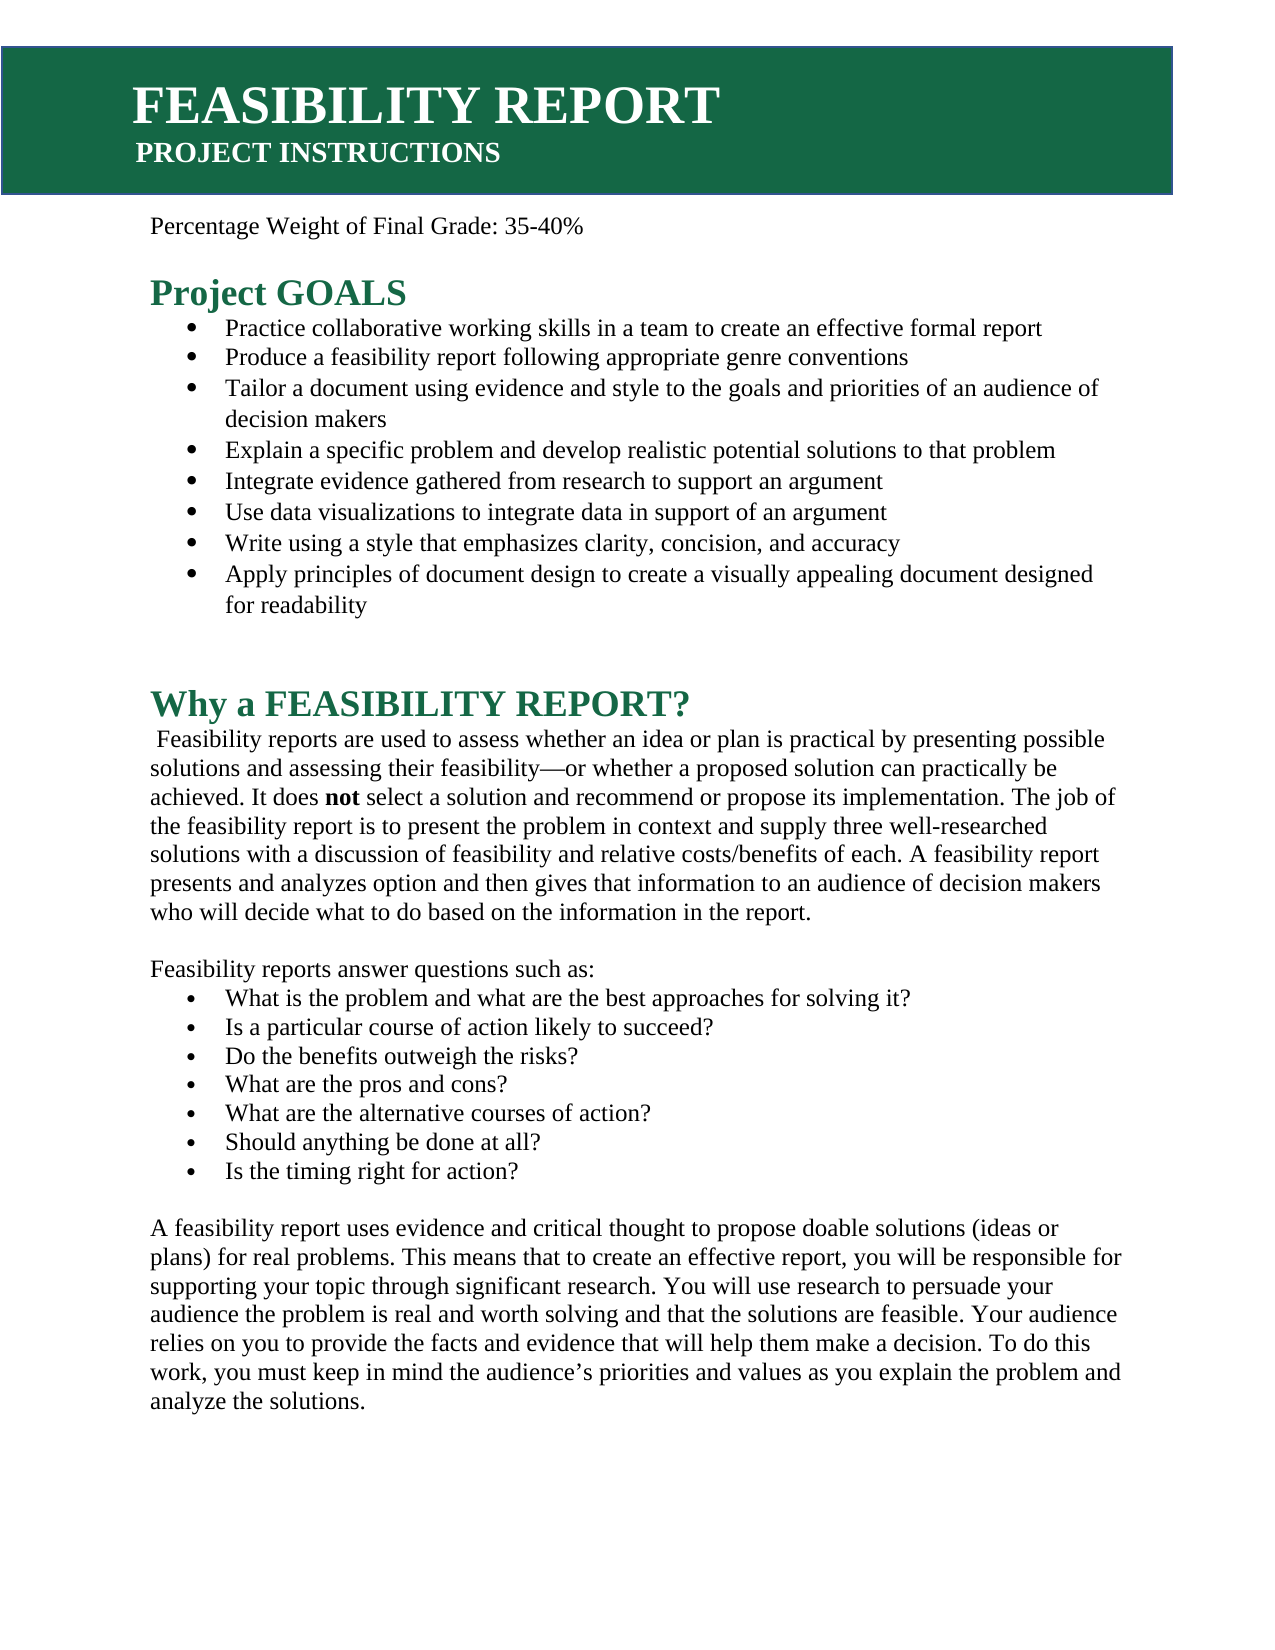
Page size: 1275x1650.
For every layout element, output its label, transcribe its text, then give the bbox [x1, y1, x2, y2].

text Why a FEASIBILITY REPORT? [150, 681, 1125, 724]
list Is a particular course of action likely to succeed? [187, 1012, 1125, 1041]
list Use data visualizations to integrate data in support of an argument [187, 497, 1125, 526]
list Explain a specific problem and develop realistic potential solutions to that problem [187, 435, 1125, 464]
list Produce a feasibility report following appropriate genre conventions [187, 342, 1125, 371]
list Do the benefits outweigh the risks? [187, 1041, 1125, 1069]
list Write using a style that emphasizes clarity, concision, and accuracy [187, 528, 1125, 557]
text Percentage Weight of Final Grade: 35-40% [150, 211, 1125, 270]
text Feasibility reports are used to assess whether an idea or plan is practical by presenting possible solutions and assessing their feasibility—or whether a proposed solution can practically be achieved. It does not select a solution and recommend or propose its implementation. The job of the feasibility report is to present the problem in context and supply three well-researched solutions with a discussion of feasibility and relative costs/benefits of each. A feasibility report presents and analyzes option and then gives that information to an audience of decision makers who will decide what to do based on the information in the report. [150, 724, 1125, 926]
text Feasibility reports answer questions such as: [150, 954, 1125, 983]
text Project GOALS [150, 270, 1125, 313]
text A feasibility report uses evidence and critical thought to propose doable solutions (ideas or plans) for real problems. This means that to create an effective report, you will be responsible for supporting your topic through significant research. You will use research to persuade your audience the problem is real and worth solving and that the solutions are feasible. Your audience relies on you to provide the facts and evidence that will help them make a decision. To do this work, you must keep in mind the audience’s priorities and values as you explain the problem and analyze the solutions. [150, 1213, 1125, 1414]
list What are the pros and cons? [187, 1069, 1125, 1098]
list What is the problem and what are the best approaches for solving it? [187, 983, 1125, 1012]
list Apply principles of document design to create a visually appealing document designed for readability [187, 559, 1125, 619]
list Tailor a document using evidence and style to the goals and priorities of an audience of decision makers [187, 373, 1125, 433]
list Should anything be done at all? [187, 1127, 1125, 1156]
list What are the alternative courses of action? [187, 1098, 1125, 1127]
list Is the timing right for action? [187, 1156, 1125, 1184]
list Integrate evidence gathered from research to support an argument [187, 466, 1125, 495]
list Practice collaborative working skills in a team to create an effective formal report [187, 313, 1125, 342]
